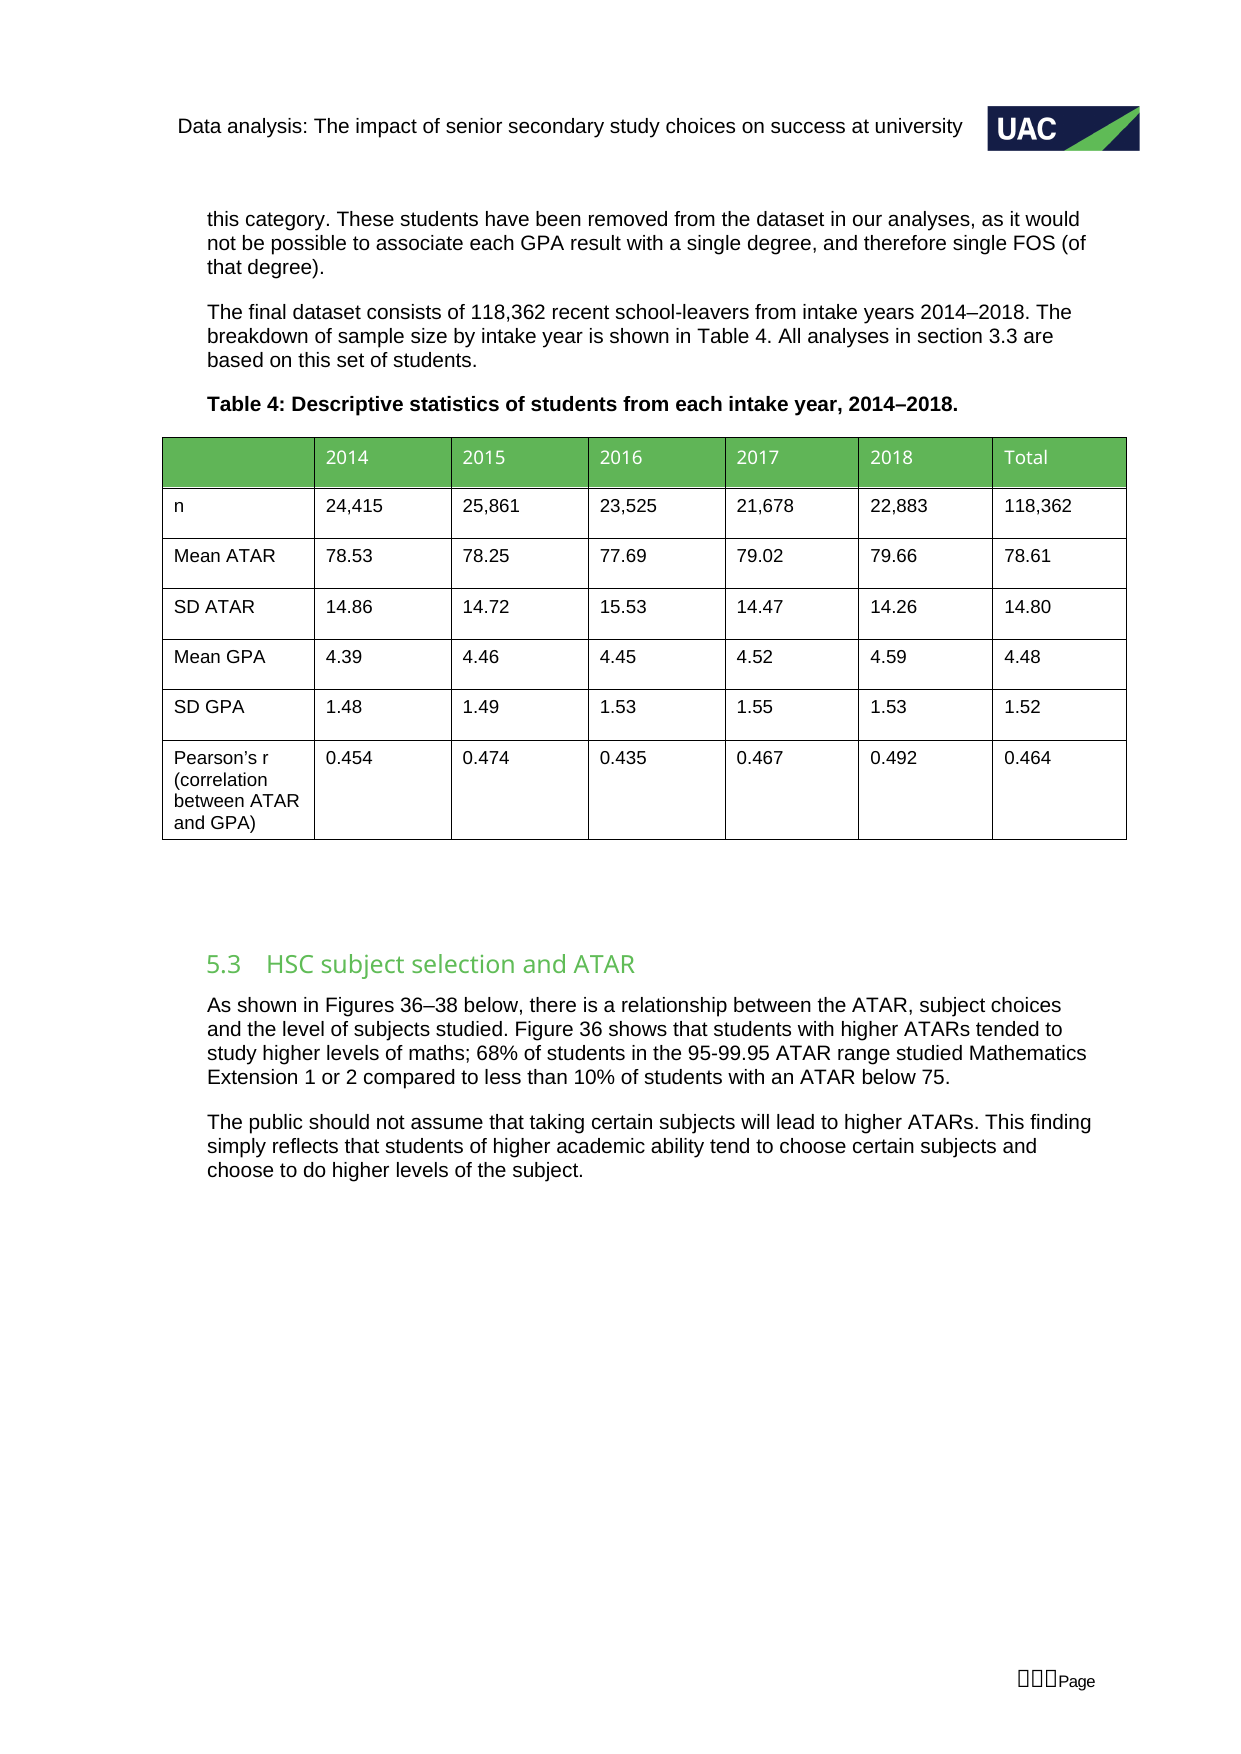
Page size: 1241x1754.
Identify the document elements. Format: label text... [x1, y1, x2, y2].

table_cell 4.39 [315, 640, 451, 689]
table_cell 79.66 [859, 539, 992, 588]
table_cell 15.53 [589, 589, 725, 639]
table_cell Mean GPA [163, 640, 314, 689]
table_cell 78.25 [452, 539, 588, 588]
table_cell 79.02 [726, 539, 858, 588]
table_cell 14.86 [315, 589, 451, 639]
table_header 2016 [589, 438, 725, 487]
table_header 2018 [859, 438, 992, 487]
table_cell 4.52 [726, 640, 858, 689]
text The final dataset consists of 118,362 recent school-leavers from intake years 2014–2018. The breakdown of sample size by intake year is shown in Table 4. All analyses in section 3.3 are based on this set of students. [207, 299, 1092, 371]
subtitle HSC subject selection and ATAR [206, 947, 1092, 981]
table_cell 1.55 [726, 690, 858, 739]
table_cell 4.48 [993, 640, 1126, 689]
table_cell 78.61 [993, 539, 1126, 588]
table_cell 24,415 [315, 489, 451, 538]
table_cell 4.59 [859, 640, 992, 689]
picture [987, 106, 1140, 151]
text As shown in Figures 36–38 below, there is a relationship between the ATAR, subject choices and the level of subjects studied. Figure 36 shows that students with higher ATARs tended to study higher levels of maths; 68% of students in the 95-99.95 ATAR range studied Mathematics Extension 1 or 2 compared to less than 10% of students with an ATAR below 75. [207, 993, 1092, 1089]
table_header [163, 438, 314, 487]
table_cell 23,525 [589, 489, 725, 538]
table_cell 0.435 [589, 741, 725, 839]
table_cell 118,362 [993, 489, 1126, 538]
text The public should not assume that taking certain subjects will lead to higher ATARs. This finding simply reflects that students of higher academic ability tend to choose certain subjects and choose to do higher levels of the subject. [207, 1110, 1092, 1182]
table_cell 0.454 [315, 741, 451, 839]
text Table 4: Descriptive statistics of students from each intake year, 2014–2018. [207, 392, 1092, 416]
table_cell 78.53 [315, 539, 451, 588]
table_header Total [993, 438, 1126, 487]
table_cell 0.492 [859, 741, 992, 839]
table_cell 21,678 [726, 489, 858, 538]
table_cell 77.69 [589, 539, 725, 588]
table_header 2014 [315, 438, 451, 487]
table_cell 14.80 [993, 589, 1126, 639]
table_cell 14.47 [726, 589, 858, 639]
table_cell 1.52 [993, 690, 1126, 739]
table_cell 22,883 [859, 489, 992, 538]
table_cell 1.48 [315, 690, 451, 739]
table_header 2015 [452, 438, 588, 487]
table_cell Mean ATAR [163, 539, 314, 588]
table_cell 4.45 [589, 640, 725, 689]
table_cell 0.474 [452, 741, 588, 839]
table_cell SD GPA [163, 690, 314, 739]
table_cell Pearson’s r (correlation between ATAR and GPA) [163, 741, 314, 839]
table_cell 14.26 [859, 589, 992, 639]
table_cell SD ATAR [163, 589, 314, 639]
table_cell 0.467 [726, 741, 858, 839]
table_cell 1.49 [452, 690, 588, 739]
table_cell 25,861 [452, 489, 588, 538]
table_cell 1.53 [859, 690, 992, 739]
table_cell 14.72 [452, 589, 588, 639]
table_cell n [163, 489, 314, 538]
table_cell 1.53 [589, 690, 725, 739]
table_header 2017 [726, 438, 858, 487]
table_cell 0.464 [993, 741, 1126, 839]
table_cell 4.46 [452, 640, 588, 689]
